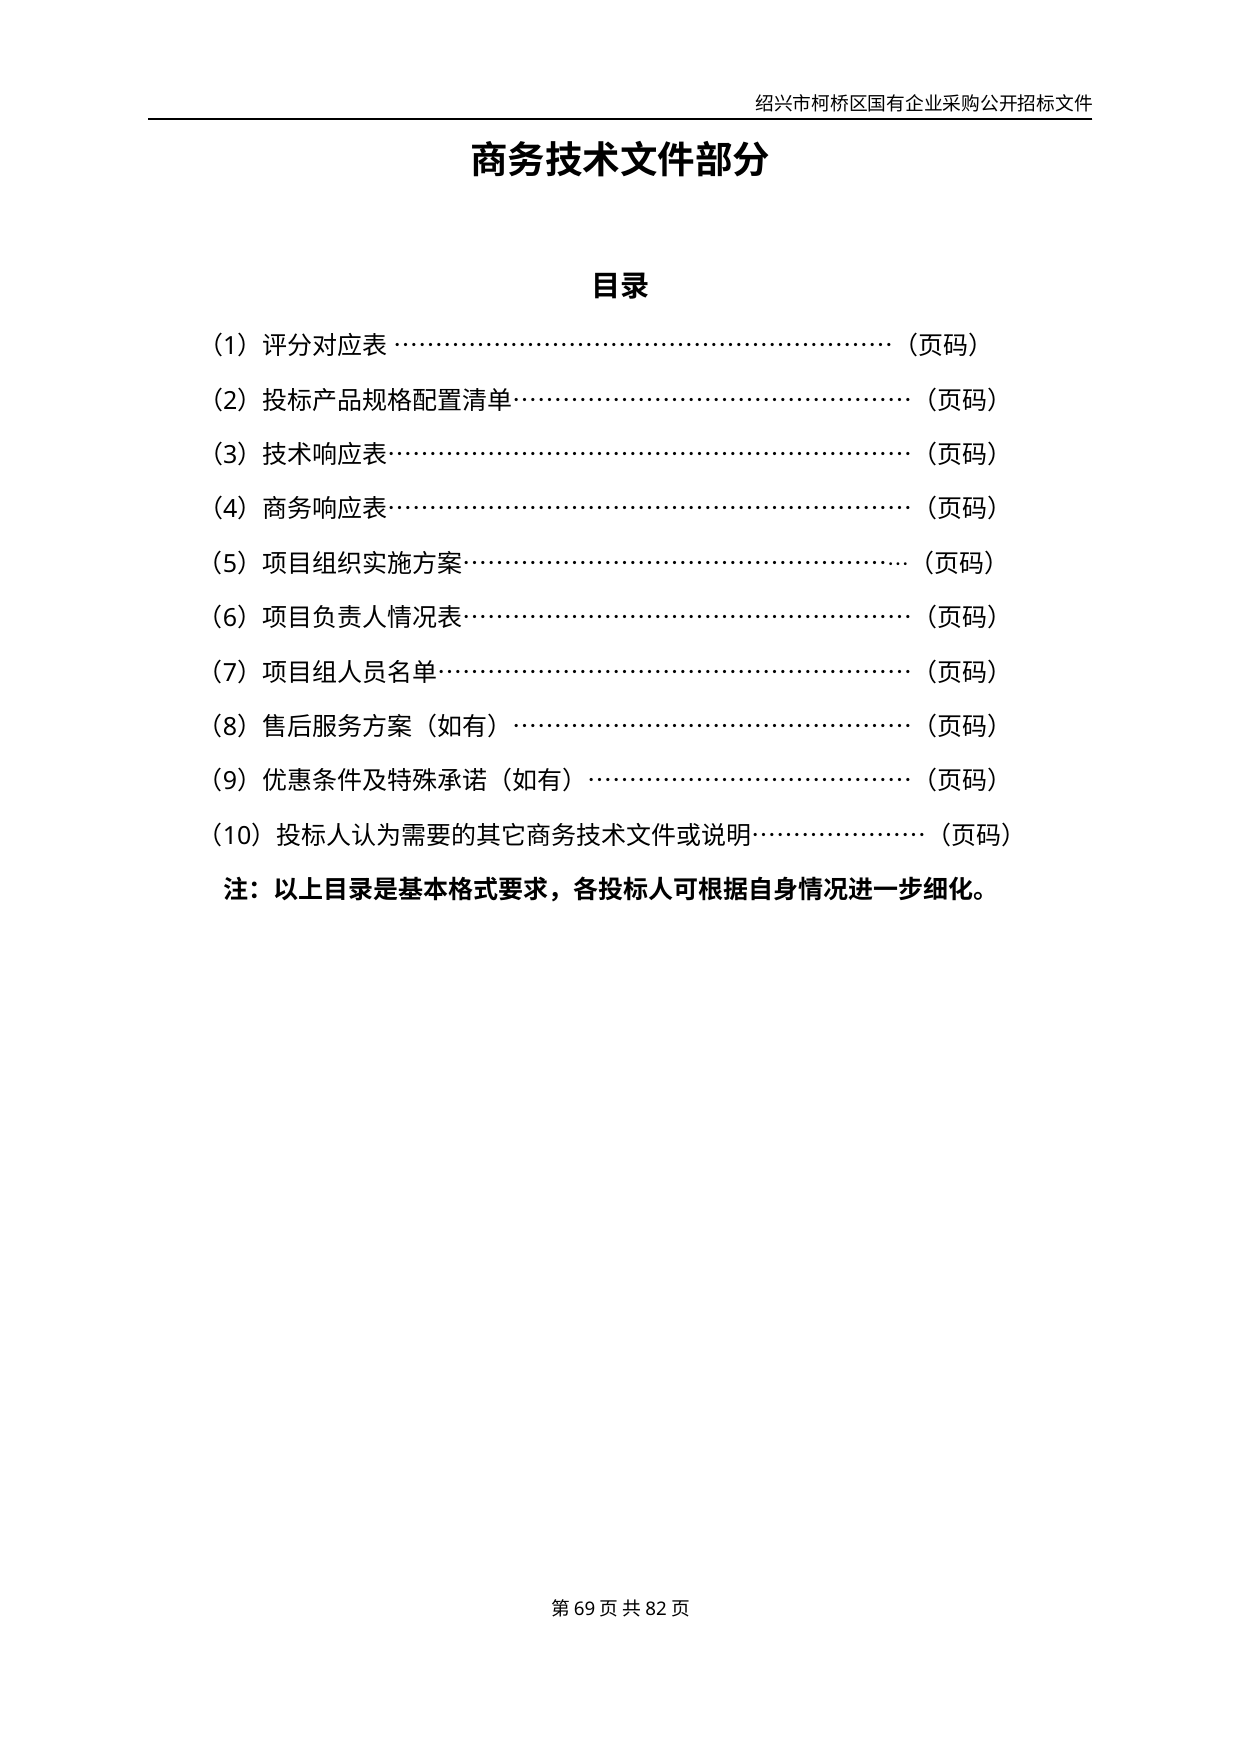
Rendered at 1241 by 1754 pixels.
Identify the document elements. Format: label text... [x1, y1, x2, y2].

text （1）评分对应表 ……………………………………………………（页码） [148, 326, 1092, 362]
text （8）售后服务方案（如有）…………………………………………（页码） [148, 706, 1092, 743]
text （6）项目负责人情况表………………………………………………（页码） [148, 598, 1092, 634]
text （7）项目组人员名单…………………………………………………（页码） [148, 652, 1092, 688]
text （5）项目组织实施方案………………………………………………（页码） [148, 543, 1092, 579]
text 注：以上目录是基本格式要求，各投标人可根据自身情况进一步细化。 [148, 869, 1092, 906]
text 目录 [148, 262, 1092, 304]
text （4）商务响应表………………………………………………………（页码） [148, 489, 1092, 525]
text （2）投标产品规格配置清单…………………………………………（页码） [148, 380, 1092, 416]
text （9）优惠条件及特殊承诺（如有）…………………………………（页码） [148, 761, 1092, 797]
text （3）技术响应表………………………………………………………（页码） [148, 434, 1092, 471]
text （10）投标人认为需要的其它商务技术文件或说明…………………（页码） [148, 815, 1092, 851]
text 商务技术文件部分 [148, 130, 1092, 184]
